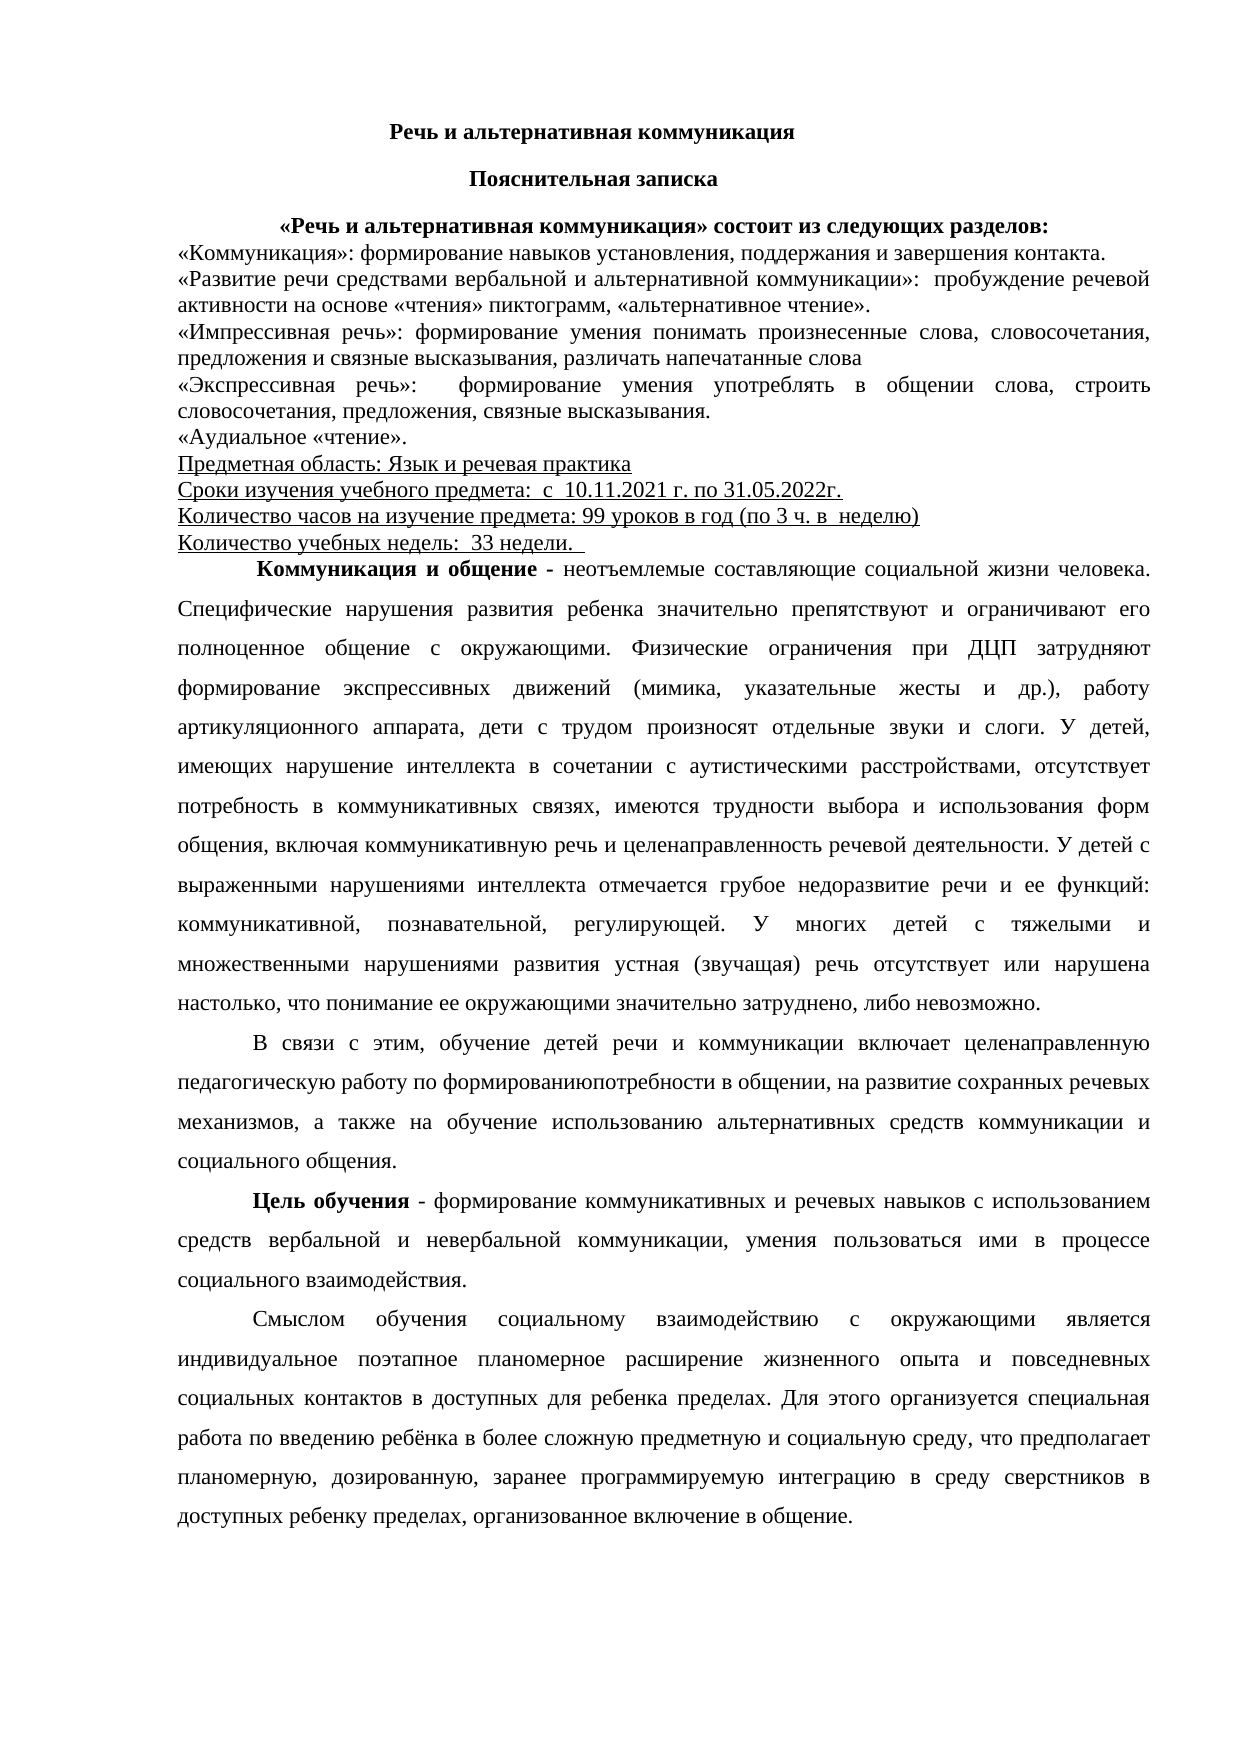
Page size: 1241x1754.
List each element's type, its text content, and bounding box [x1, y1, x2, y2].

text «Импрессивная речь»: формирование умения понимать произнесенные слова, словосочетания, предложения и связные высказывания, различать напечатанные слова [177, 318, 1152, 371]
text Речь и альтернативная коммуникация [177, 118, 924, 144]
text «Развитие речи средствами вербальной и альтернативной коммуникации»: пробуждение речевой активности на основе «чтения» пиктограмм, «альтернативное чтение». [177, 265, 1152, 318]
text «Аудиальное «чтение». [177, 423, 1152, 450]
list В связи с этим, обучение детей речи и коммуникации включает целенаправленную педагогическую работу по формированиюпотребности в общении, на развитие сохранных речевых механизмов, а также на обучение использованию альтернативных средств коммуникации и социального общения. [177, 1029, 1152, 1174]
text «Коммуникация»: формирование навыков установления, поддержания и завершения контакта. [177, 239, 1152, 265]
text Предметная область: Язык и речевая практика [177, 450, 1152, 476]
list Цель обучения - формирование коммуникативных и речевых навыков с использованием средств вербальной и невербальной коммуникации, умения пользоваться ими в процессе социального взаимодействия. [177, 1187, 1152, 1292]
text «Речь и альтернативная коммуникация» состоит из следующих разделов: [177, 212, 1152, 239]
text «Экспрессивная речь»: формирование умения употреблять в общении слова, строить словосочетания, предложения, связные высказывания. [177, 371, 1152, 423]
text Пояснительная записка [177, 165, 924, 192]
text Количество учебных недель: 33 недели. [177, 529, 1152, 555]
text Коммуникация и общение - неотъемлемые составляющие социальной жизни человека. Специфические нарушения развития ребенка значительно препятствуют и ограничивают его полноценное общение с окружающими. Физические ограничения при ДЦП затрудняют формирование экспрессивных движений (мимика, указательные жесты и др.), работу артикуляционного аппарата, дети с трудом произносят отдельные звуки и слоги. У детей, имеющих нарушение интеллекта в сочетании с аутистическими расстройствами, отсутствует потребность в коммуникативных связях, имеются трудности выбора и использования форм общения, включая коммуникативную речь и целенаправленность речевой деятельности. У детей с выраженными нарушениями интеллекта отмечается грубое недоразвитие речи и ее функций: коммуникативной, познавательной, регулирующей. У многих детей с тяжелыми и множественными нарушениями развития устная (звучащая) речь отсутствует или нарушена настолько, что понимание ее окружающими значительно затруднено, либо невозможно. [177, 555, 1152, 1016]
text Сроки изучения учебного предмета: с 10.11.2021 г. по 31.05.2022г. [177, 476, 1152, 502]
text Количество часов на изучение предмета: 99 уроков в год (по 3 ч. в неделю) [177, 502, 1152, 529]
list Смыслом обучения социальному взаимодействию с окружающими является индивидуальное поэтапное планомерное расширение жизненного опыта и повседневных социальных контактов в доступных для ребенка пределах. Для этого организуется специальная работа по введению ребёнка в более сложную предметную и социальную среду, что предполагает планомерную, дозированную, заранее программируемую интеграцию в среду сверстников в доступных ребенку пределах, организованное включение в общение. [177, 1305, 1152, 1529]
